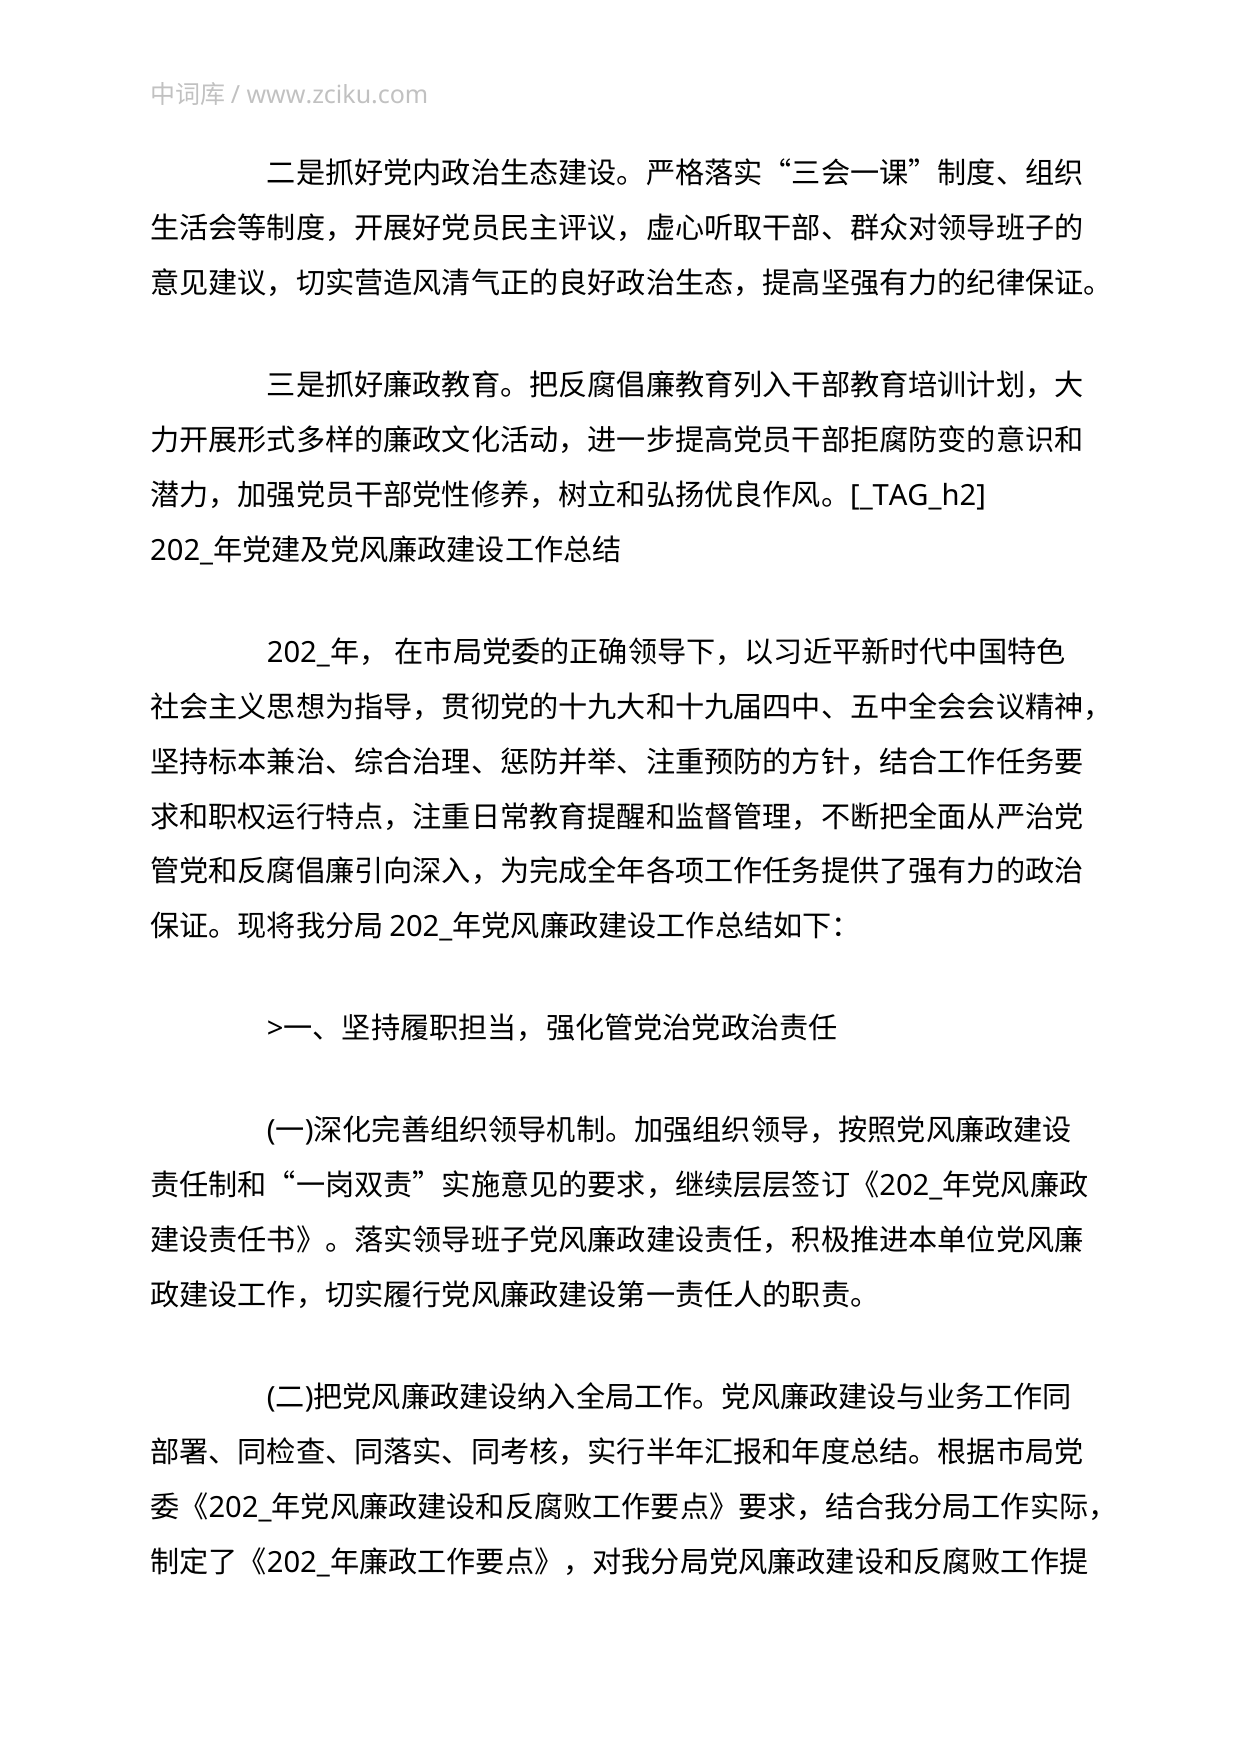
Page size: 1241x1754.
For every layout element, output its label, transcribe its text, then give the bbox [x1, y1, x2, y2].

text 202_年， 在市局党委的正确领导下，以习近平新时代中国特色社会主义思想为指导，贯彻党的十九大和十九届四中、五中全会会议精神，坚持标本兼治、综合治理、惩防并举、注重预防的方针，结合工作任务要求和职权运行特点，注重日常教育提醒和监督管理，不断把全面从严治党管党和反腐倡廉引向深入，为完成全年各项工作任务提供了强有力的政治保证。现将我分局202_年党风廉政建设工作总结如下： [150, 628, 1090, 945]
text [150, 1373, 1090, 1581]
text 二是抓好党内政治生态建设。严格落实“三会一课”制度、组织生活会等制度，开展好党员民主评议，虚心听取干部、群众对领导班子的意见建议，切实营造风清气正的良好政治生态，提高坚强有力的纪律保证。 [150, 150, 1090, 302]
text >一、坚持履职担当，强化管党治党政治责任 [150, 1005, 1090, 1047]
text (一)深化完善组织领导机制。加强组织领导，按照党风廉政建设责任制和“一岗双责”实施意见的要求，继续层层签订《202_年党风廉政建设责任书》。落实领导班子党风廉政建设责任，积极推进本单位党风廉政建设工作，切实履行党风廉政建设第一责任人的职责。 [150, 1107, 1090, 1314]
text 三是抓好廉政教育。把反腐倡廉教育列入干部教育培训计划，大力开展形式多样的廉政文化活动，进一步提高党员干部拒腐防变的意识和潜力，加强党员干部党性修养，树立和弘扬优良作风。[_TAG_h2] 202_年党建及党风廉政建设工作总结 [150, 362, 1090, 569]
